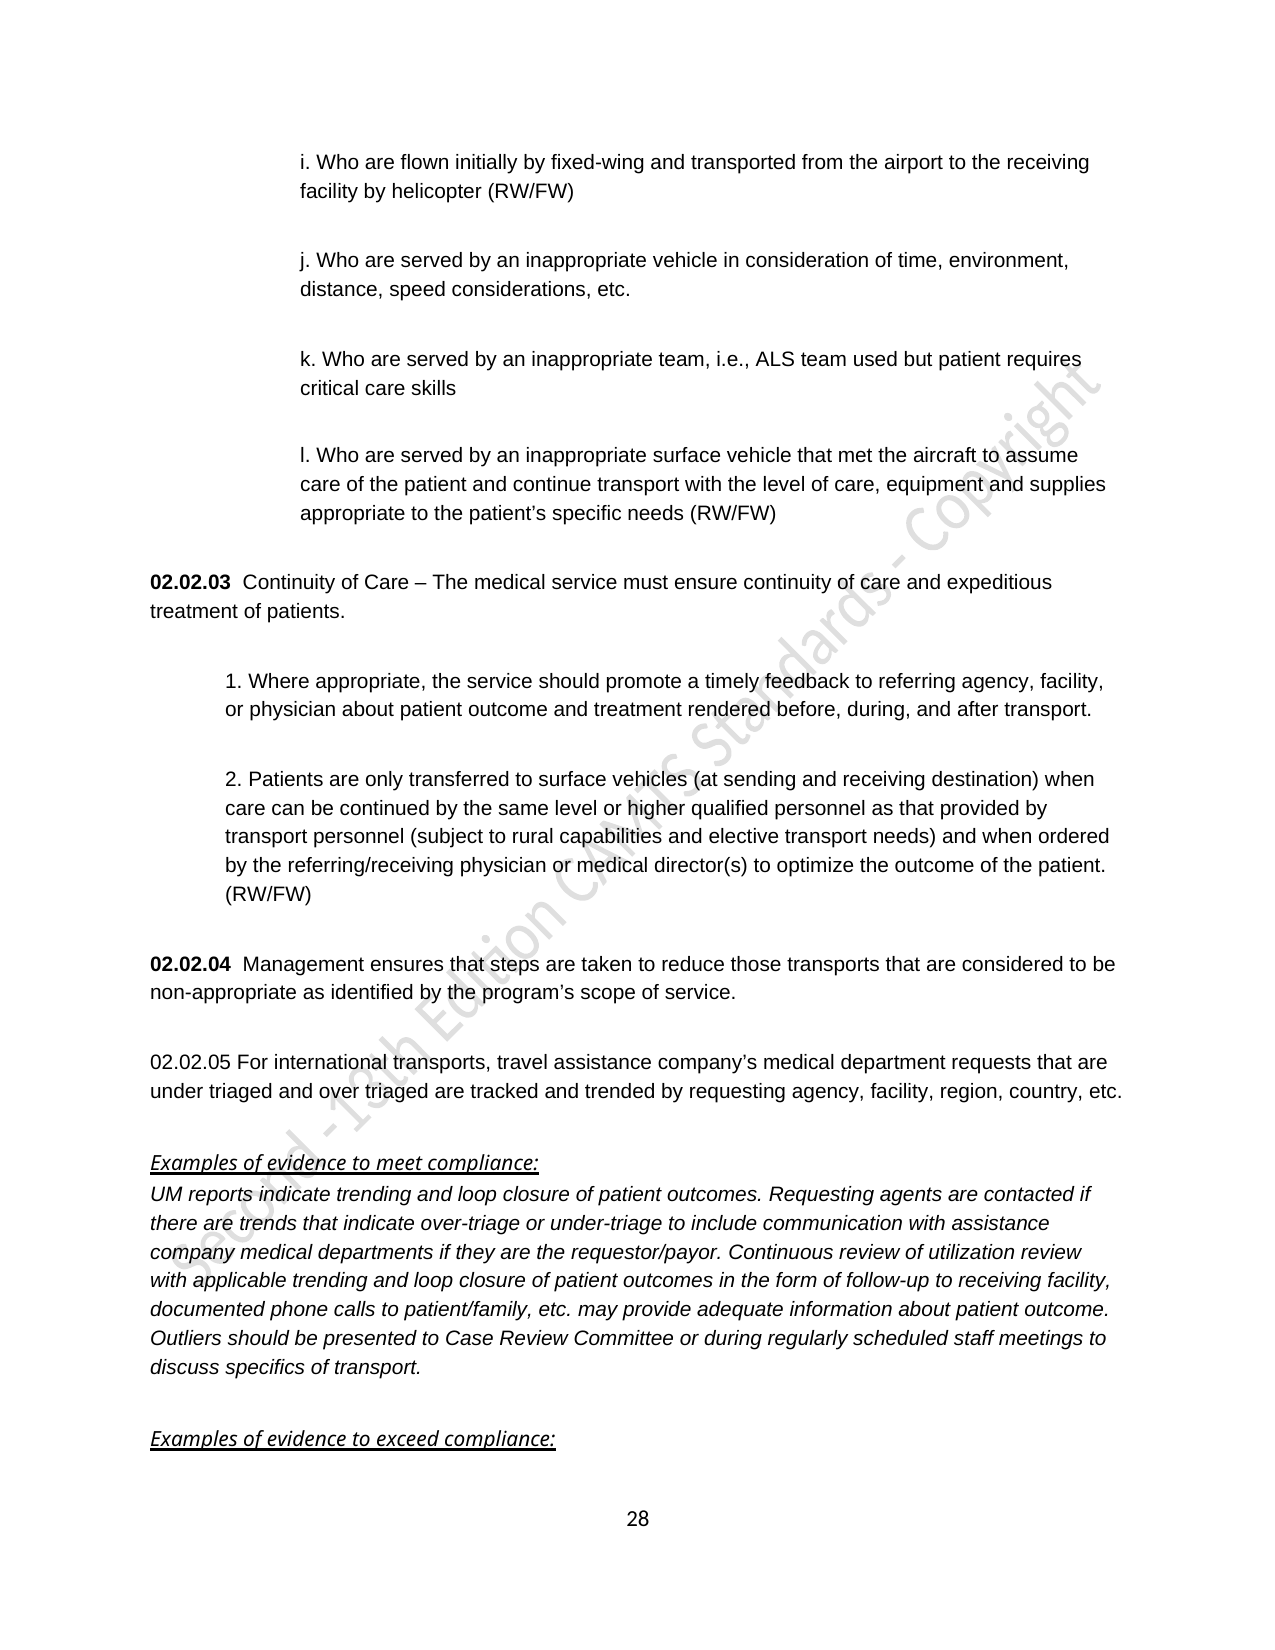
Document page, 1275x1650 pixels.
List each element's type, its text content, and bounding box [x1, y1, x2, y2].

text 02.02.05 For international transports, travel assistance company’s medical department requests that are under triaged and over triaged are tracked and trended by requesting agency, facility, region, country, etc. [150, 1050, 1125, 1102]
text i. Who are flown initially by fixed-wing and transported from the airport to the receiving facility by helicopter (RW/FW) [300, 150, 1125, 203]
text UM reports indicate trending and loop closure of patient outcomes. Requesting agents are contacted if there are trends that indicate over-triage or under-triage to include communication with assistance company medical departments if they are the requestor/payor. Continuous review of utilization review with applicable trending and loop closure of patient outcomes in the form of follow-up to receiving facility, documented phone calls to patient/family, etc. may provide adequate information about patient outcome. Outliers should be presented to Case Review Committee or during regularly scheduled staff meetings to discuss specifics of transport. [150, 1182, 1125, 1378]
text 02.02.03 Continuity of Care – The medical service must ensure continuity of care and expeditious treatment of patients. [150, 570, 1125, 623]
text l. Who are served by an inappropriate surface vehicle that met the aircraft to assume care of the patient and continue transport with the level of care, equipment and supplies appropriate to the patient’s specific needs (RW/FW) [300, 443, 1125, 524]
text Examples of evidence to meet compliance: [150, 1148, 1125, 1176]
text j. Who are served by an inappropriate vehicle in consideration of time, environment, distance, speed considerations, etc. [300, 248, 1125, 301]
text Examples of evidence to exceed compliance: [150, 1424, 1125, 1453]
text k. Who are served by an inappropriate team, i.e., ALS team used but patient requires critical care skills [300, 347, 1125, 399]
text 1. Where appropriate, the service should promote a timely feedback to referring agency, facility, or physician about patient outcome and treatment rendered before, during, and after transport. [225, 668, 1125, 721]
text 02.02.04 Management ensures that steps are taken to reduce those transports that are considered to be non-appropriate as identified by the program’s scope of service. [150, 951, 1125, 1004]
text 2. Patients are only transferred to surface vehicles (at sending and receiving destination) when care can be continued by the same level or higher qualified personnel as that provided by transport personnel (subject to rural capabilities and elective transport needs) and when ordered by the referring/receiving physician or medical director(s) to optimize the outcome of the patient. (RW/FW) [225, 767, 1125, 906]
